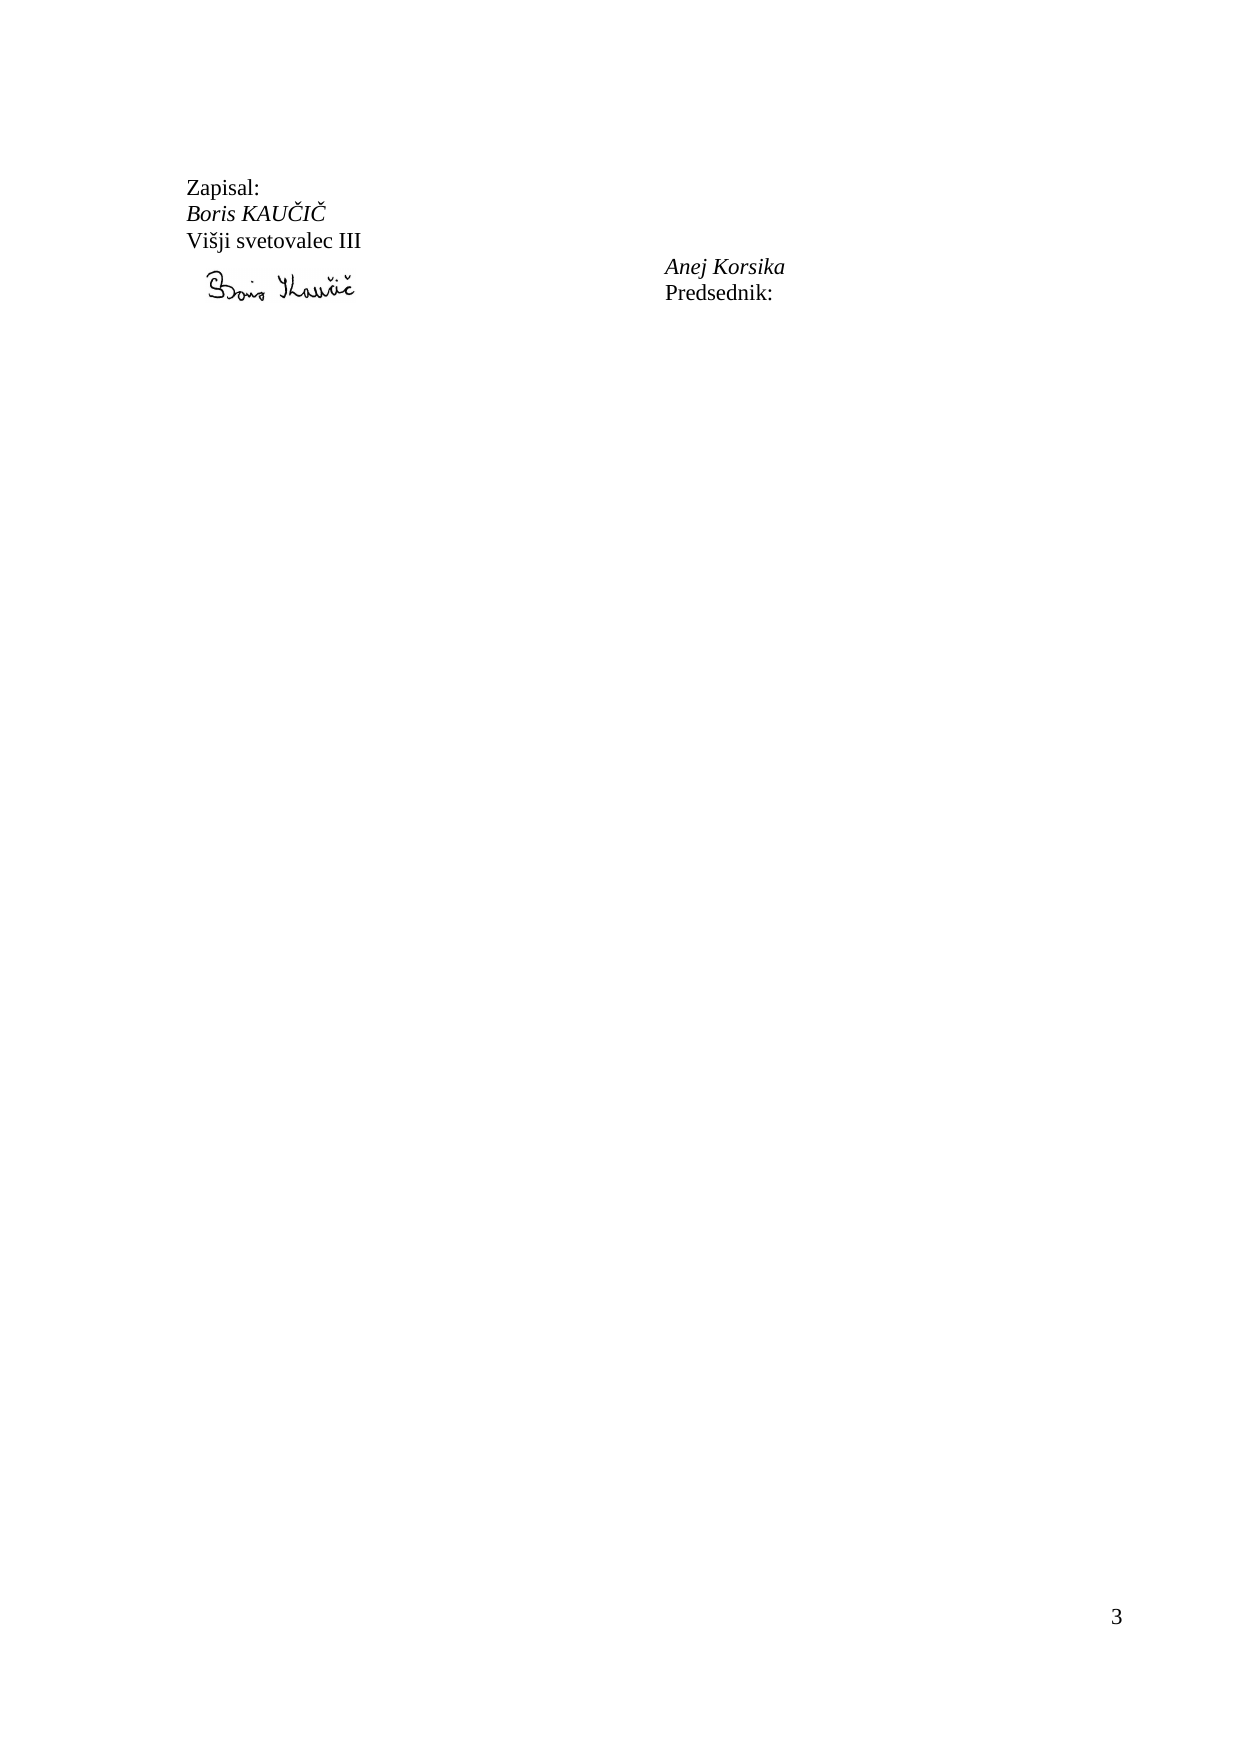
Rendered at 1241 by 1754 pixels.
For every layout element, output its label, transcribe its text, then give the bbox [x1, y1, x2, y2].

picture [205, 268, 357, 303]
table_header Anej Korsika Predsednik: [654, 174, 1132, 332]
table_header Zapisal: Boris KAUČIČ Višji svetovalec III [175, 174, 654, 332]
